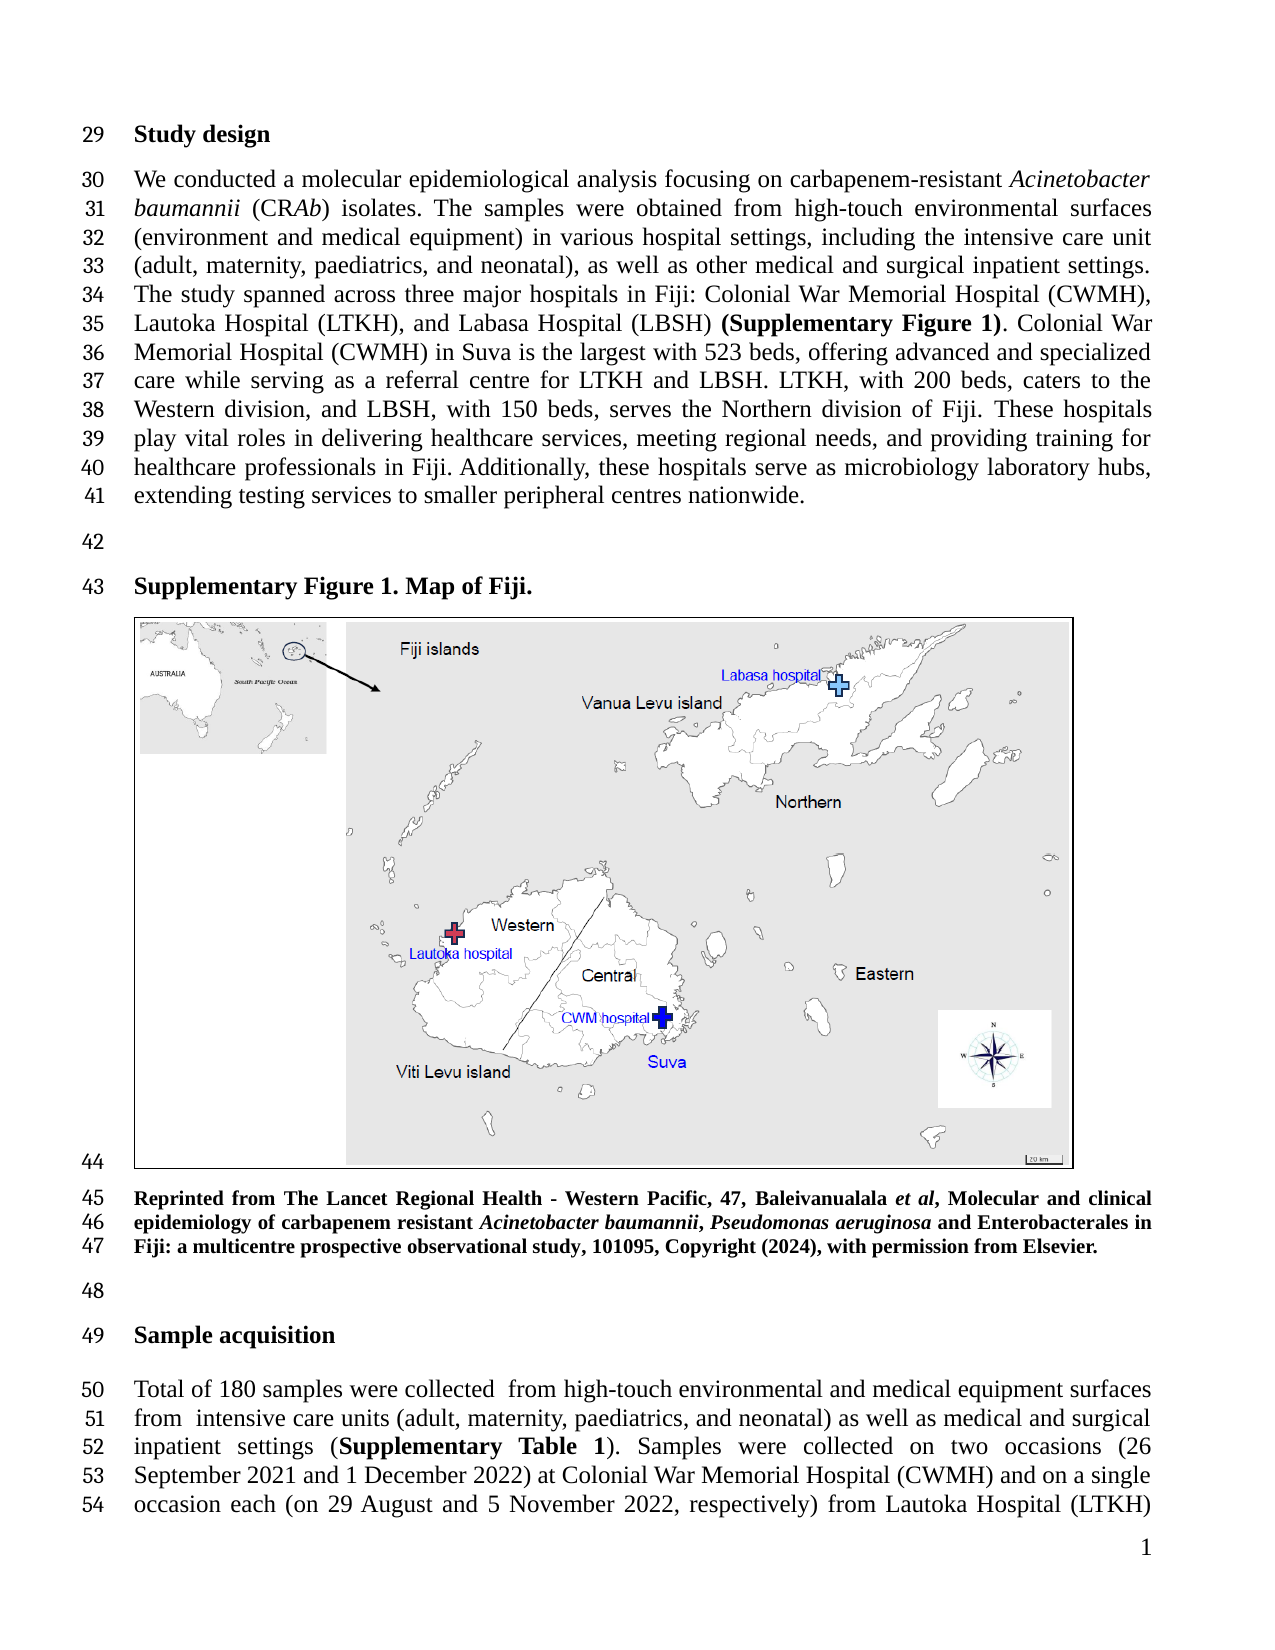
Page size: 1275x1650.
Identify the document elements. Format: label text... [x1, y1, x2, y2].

text Study design [133, 119, 1152, 147]
text Sample acquisition [133, 1320, 1152, 1349]
text Supplementary Figure 1. Map of Fiji. [133, 571, 1152, 600]
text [133, 1374, 1152, 1518]
text Reprinted from The Lancet Regional Health - Western Pacific, 47, Baleivanualala et al, Molecular and clinical epidemiology of carbapenem resistant Acinetobacter baumannii, Pseudomonas aeruginosa and Enterobacterales in Fiji: a multicentre prospective observational study, 101095, Copyright (2024), with permission from Elsevier. [133, 1186, 1152, 1258]
picture [135, 618, 1072, 1168]
text We conducted a molecular epidemiological analysis focusing on carbapenem-resistant Acinetobacter baumannii (CRAb) isolates. The samples were obtained from high-touch environmental surfaces (environment and medical equipment) in various hospital settings, including the intensive care unit (adult, maternity, paediatrics, and neonatal), as well as other medical and surgical inpatient settings. The study spanned across three major hospitals in Fiji: Colonial War Memorial Hospital (CWMH), Lautoka Hospital (LTKH), and Labasa Hospital (LBSH) (Supplementary Figure 1). Colonial War Memorial Hospital (CWMH) in Suva is the largest with 523 beds, offering advanced and specialized care while serving as a referral centre for LTKH and LBSH. LTKH, with 200 beds, caters to the Western division, and LBSH, with 150 beds, serves the Northern division of Fiji. These hospitals play vital roles in delivering healthcare services, meeting regional needs, and providing training for healthcare professionals in Fiji. Additionally, these hospitals serve as microbiology laboratory hubs, extending testing services to smaller peripheral centres nationwide. [133, 164, 1152, 509]
